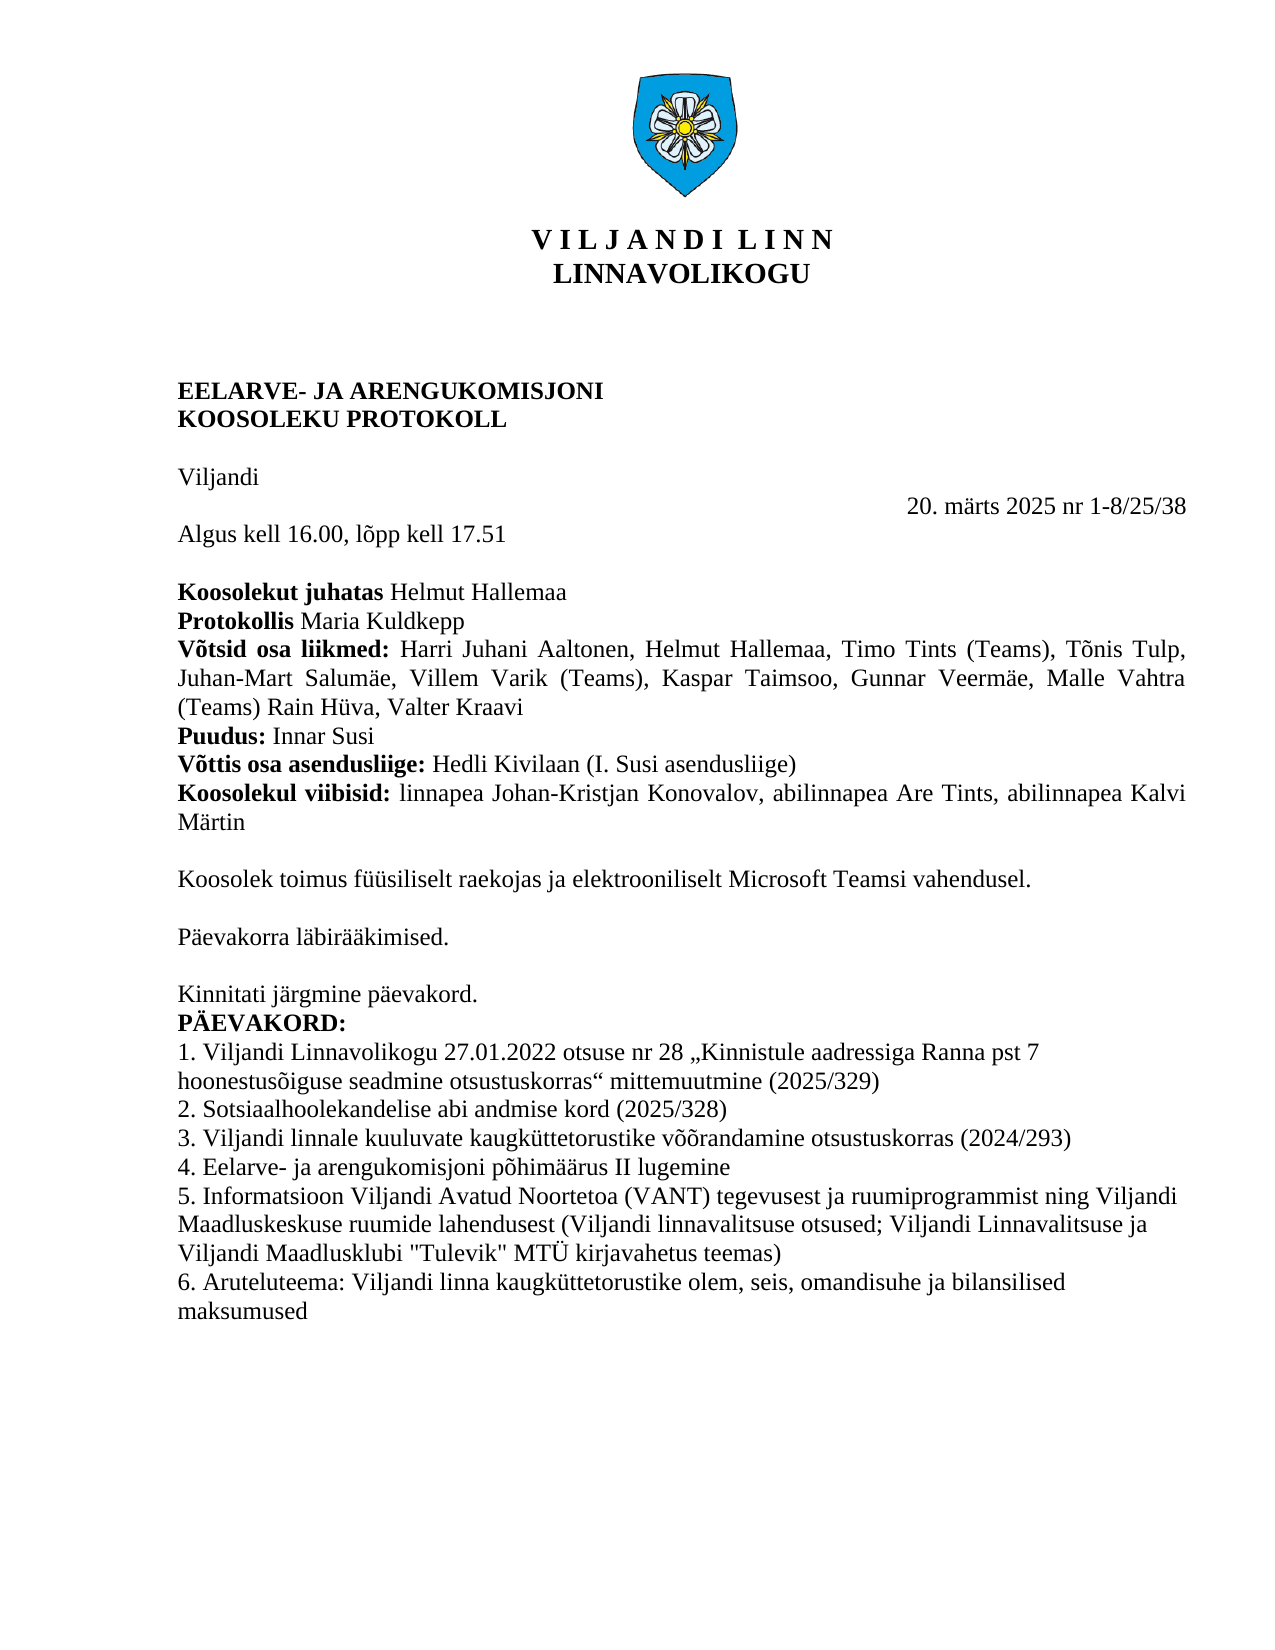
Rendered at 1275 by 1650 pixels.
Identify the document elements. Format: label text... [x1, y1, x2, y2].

text 6. Aruteluteema: Viljandi linna kaugküttetorustike olem, seis, omandisuhe ja bilansilised maksumused [177, 1267, 1186, 1324]
text Päevakorra läbirääkimised. [177, 922, 1186, 951]
text Koosolekul viibisid: linnapea Johan-Kristjan Konovalov, abilinnapea Are Tints, abilinnapea Kalvi Märtin [177, 778, 1186, 836]
text Protokollis Maria Kuldkepp [177, 606, 1186, 634]
picture [630, 70, 739, 198]
text V I L J A N D I L I N N [177, 222, 1186, 256]
text Kinnitati järgmine päevakord. [177, 979, 1186, 1008]
text LINNAVOLIKOGU [177, 256, 1186, 289]
text Viljandi [177, 462, 1186, 491]
text 3. Viljandi linnale kuuluvate kaugküttetorustike võõrandamine otsustuskorras (2024/293) [177, 1123, 1186, 1152]
text PÄEVAKORD: [177, 1008, 1186, 1037]
text 1. Viljandi Linnavolikogu 27.01.2022 otsuse nr 28 „Kinnistule aadressiga Ranna pst 7 [177, 1037, 1186, 1066]
text Koosolekut juhatas Helmut Hallemaa [177, 577, 1186, 606]
text Algus kell 16.00, lõpp kell 17.51 [177, 519, 1186, 548]
text KOOSOLEKU PROTOKOLL [177, 404, 1186, 433]
text Võttis osa asendusliige: Hedli Kivilaan (I. Susi asendusliige) [177, 749, 1186, 778]
text Võtsid osa liikmed: Harri Juhani Aaltonen, Helmut Hallemaa, Timo Tints (Teams), Tõnis Tulp, Juhan-Mart Salumäe, Villem Varik (Teams), Kaspar Taimsoo, Gunnar Veermäe, Malle Vahtra (Teams) Rain Hüva, Valter Kraavi [177, 634, 1186, 721]
text Puudus: Innar Susi [177, 721, 1186, 749]
text 2. Sotsiaalhoolekandelise abi andmise kord (2025/328) [177, 1094, 1186, 1123]
text Koosolek toimus füüsiliselt raekojas ja elektrooniliselt Microsoft Teamsi vahendusel. [177, 864, 1186, 893]
text hoonestusõiguse seadmine otsustuskorras“ mittemuutmine (2025/329) [177, 1066, 1186, 1094]
text EELARVE- JA ARENGUKOMISJONI [177, 376, 1186, 404]
text 4. Eelarve- ja arengukomisjoni põhimäärus II lugemine [177, 1152, 1186, 1181]
text 20. märts 2025 nr 1-8/25/38 [177, 491, 1186, 519]
text 5. Informatsioon Viljandi Avatud Noortetoa (VANT) tegevusest ja ruumiprogrammist ning Viljandi Maadluskeskuse ruumide lahendusest (Viljandi linnavalitsuse otsused; Viljandi Linnavalitsuse ja Viljandi Maadlusklubi "Tulevik" MTÜ kirjavahetus teemas) [177, 1181, 1186, 1267]
